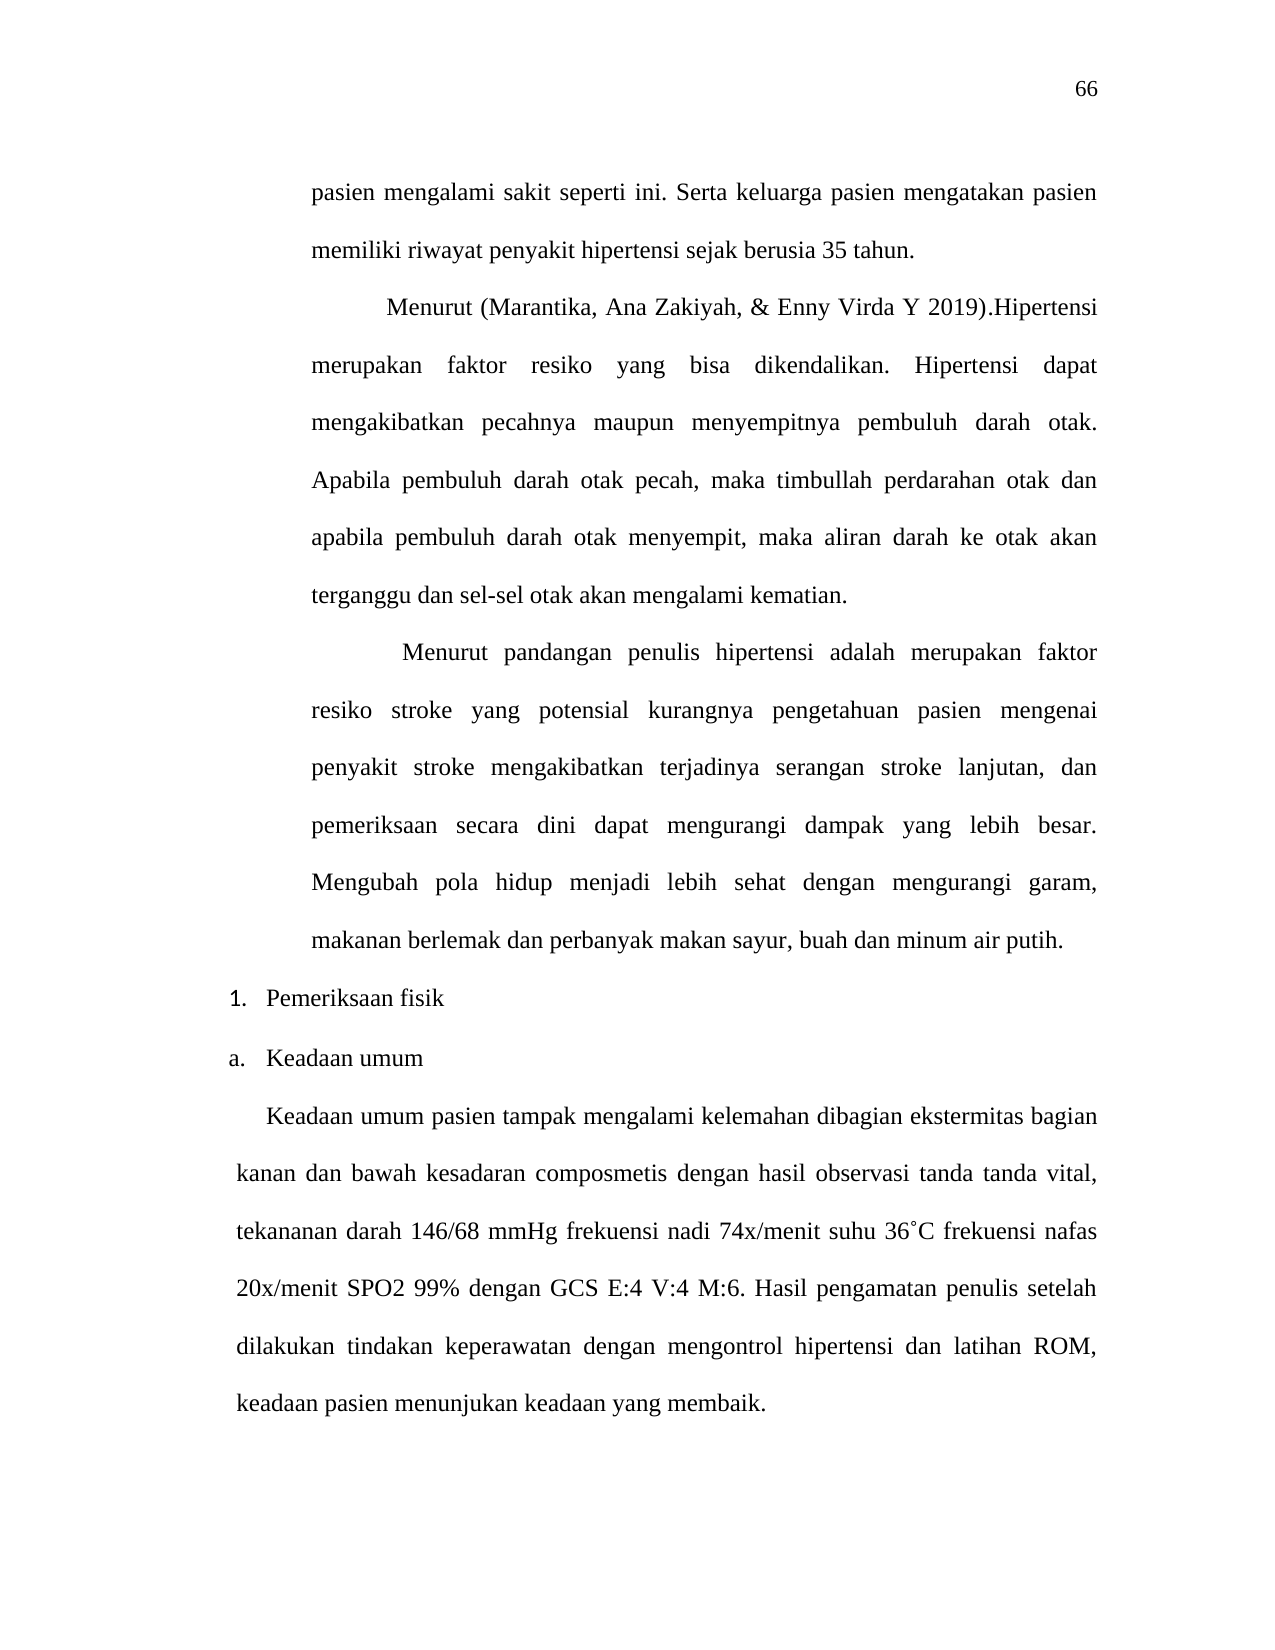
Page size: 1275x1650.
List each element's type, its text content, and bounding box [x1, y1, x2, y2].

text Menurut (Marantika, Ana Zakiyah, & Enny Virda Y 2019).Hipertensi merupakan faktor resiko yang bisa dikendalikan. Hipertensi dapat mengakibatkan pecahnya maupun menyempitnya pembuluh darah otak. Apabila pembuluh darah otak pecah, maka timbullah perdarahan otak dan apabila pembuluh darah otak menyempit, maka aliran darah ke otak akan terganggu dan sel-sel otak akan mengalami kematian. [311, 292, 1098, 608]
list Pemeriksaan fisik [228, 982, 1098, 1013]
list Keadaan umum pasien tampak mengalami kelemahan dibagian ekstermitas bagian kanan dan bawah kesadaran composmetis dengan hasil observasi tanda tanda vital, tekananan darah 146/68 mmHg frekuensi nadi 74x/menit suhu 36˚C frekuensi nafas 20x/menit SPO2 99% dengan GCS E:4 V:4 M:6. Hasil pengamatan penulis setelah dilakukan tindakan keperawatan dengan mengontrol hipertensi dan latihan ROM, keadaan pasien menunjukan keadaan yang membaik. [236, 1101, 1098, 1417]
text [311, 177, 1098, 263]
text Menurut pandangan penulis hipertensi adalah merupakan faktor resiko stroke yang potensial kurangnya pengetahuan pasien mengenai penyakit stroke mengakibatkan terjadinya serangan stroke lanjutan, dan pemeriksaan secara dini dapat mengurangi dampak yang lebih besar. Mengubah pola hidup menjadi lebih sehat dengan mengurangi garam, makanan berlemak dan perbanyak makan sayur, buah dan minum air putih. [311, 637, 1098, 953]
list Keadaan umum [228, 1043, 1098, 1072]
